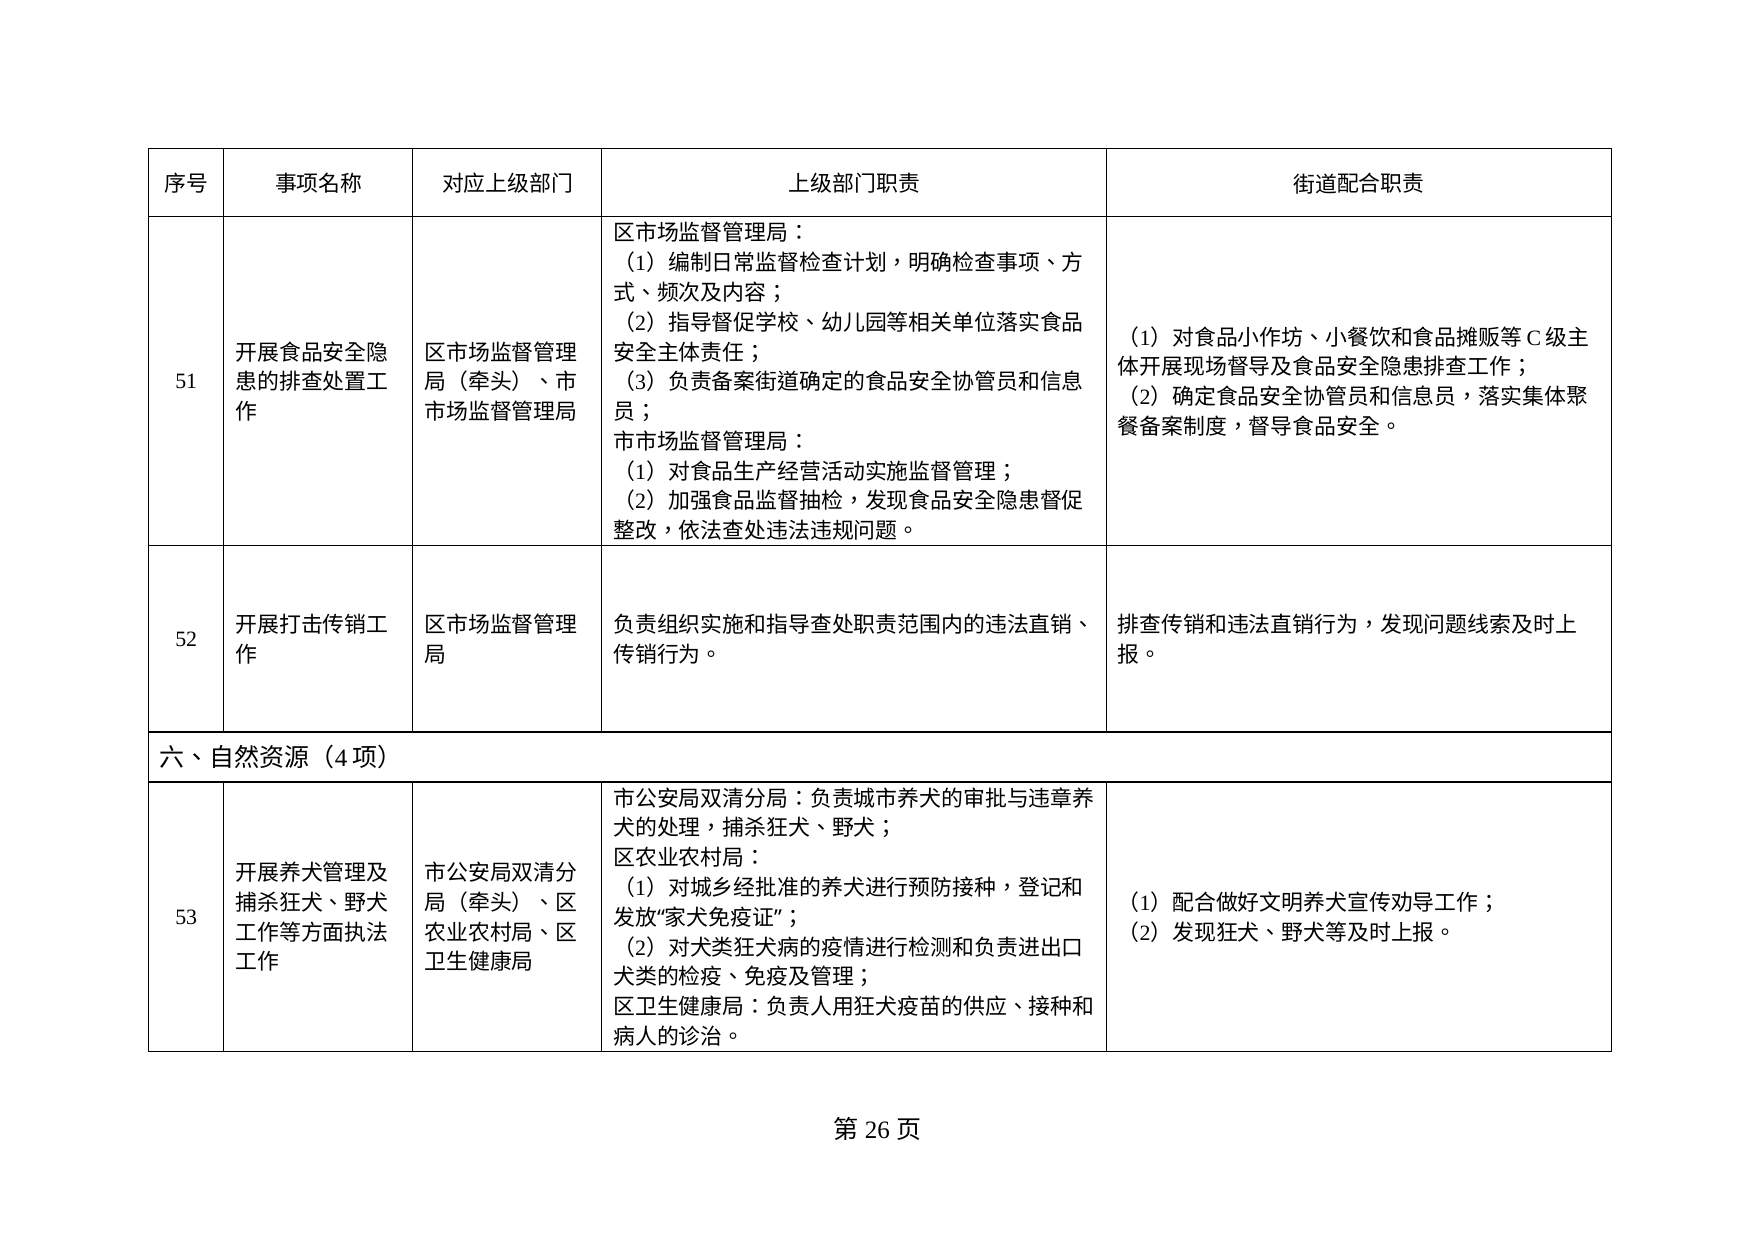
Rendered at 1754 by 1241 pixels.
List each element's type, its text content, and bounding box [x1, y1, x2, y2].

table_cell （1）配合做好文明养犬宣传劝导工作； （2）发现狂犬、野犬等及时上报。 [1107, 783, 1611, 1051]
table_cell 区市场监督管理局（牵头）、市市场监督管理局 [413, 217, 601, 545]
table_header 街道配合职责 [1107, 149, 1611, 216]
table_cell 负责组织实施和指导查处职责范围内的违法直销、传销行为。 [602, 546, 1106, 731]
table_cell 区市场监督管理局： （1）编制日常监督检查计划，明确检查事项、方式、频次及内容； （2）指导督促学校、幼儿园等相关单位落实食品安全主体责任； （3）负责备案街道确定的食品安全协管员和信息员； 市市场监督管理局： （1）对食品生产经营活动实施监督管理； （2）加强食品监督抽检，发现食品安全隐患督促整改，依法查处违法违规问题。 [602, 217, 1106, 545]
table_cell 53 [149, 783, 223, 1051]
table_cell 52 [149, 546, 223, 731]
table_cell 市公安局双清分局：负责城市养犬的审批与违章养犬的处理，捕杀狂犬、野犬； 区农业农村局： （1）对城乡经批准的养犬进行预防接种，登记和发放“家犬免疫证”； （2）对犬类狂犬病的疫情进行检测和负责进出口犬类的检疫、免疫及管理； 区卫生健康局：负责人用狂犬疫苗的供应、接种和病人的诊治。 [602, 783, 1106, 1051]
table_cell 开展食品安全隐患的排查处置工作 [224, 217, 412, 545]
table_cell 市公安局双清分局（牵头）、区农业农村局、区卫生健康局 [413, 783, 601, 1051]
table_header 序号 [149, 149, 223, 216]
table_header 事项名称 [224, 149, 412, 216]
table_header 对应上级部门 [413, 149, 601, 216]
table_cell 排查传销和违法直销行为，发现问题线索及时上报。 [1107, 546, 1611, 731]
table_cell （1）对食品小作坊、小餐饮和食品摊贩等C级主体开展现场督导及食品安全隐患排查工作； （2）确定食品安全协管员和信息员，落实集体聚餐备案制度，督导食品安全。 [1107, 217, 1611, 545]
table_cell 开展养犬管理及捕杀狂犬、野犬工作等方面执法工作 [224, 783, 412, 1051]
table_cell 六、自然资源（4项） [149, 733, 1611, 781]
table_cell 开展打击传销工作 [224, 546, 412, 731]
table_header 上级部门职责 [602, 149, 1106, 216]
table_cell 区市场监督管理局 [413, 546, 601, 731]
table_cell 51 [149, 217, 223, 545]
